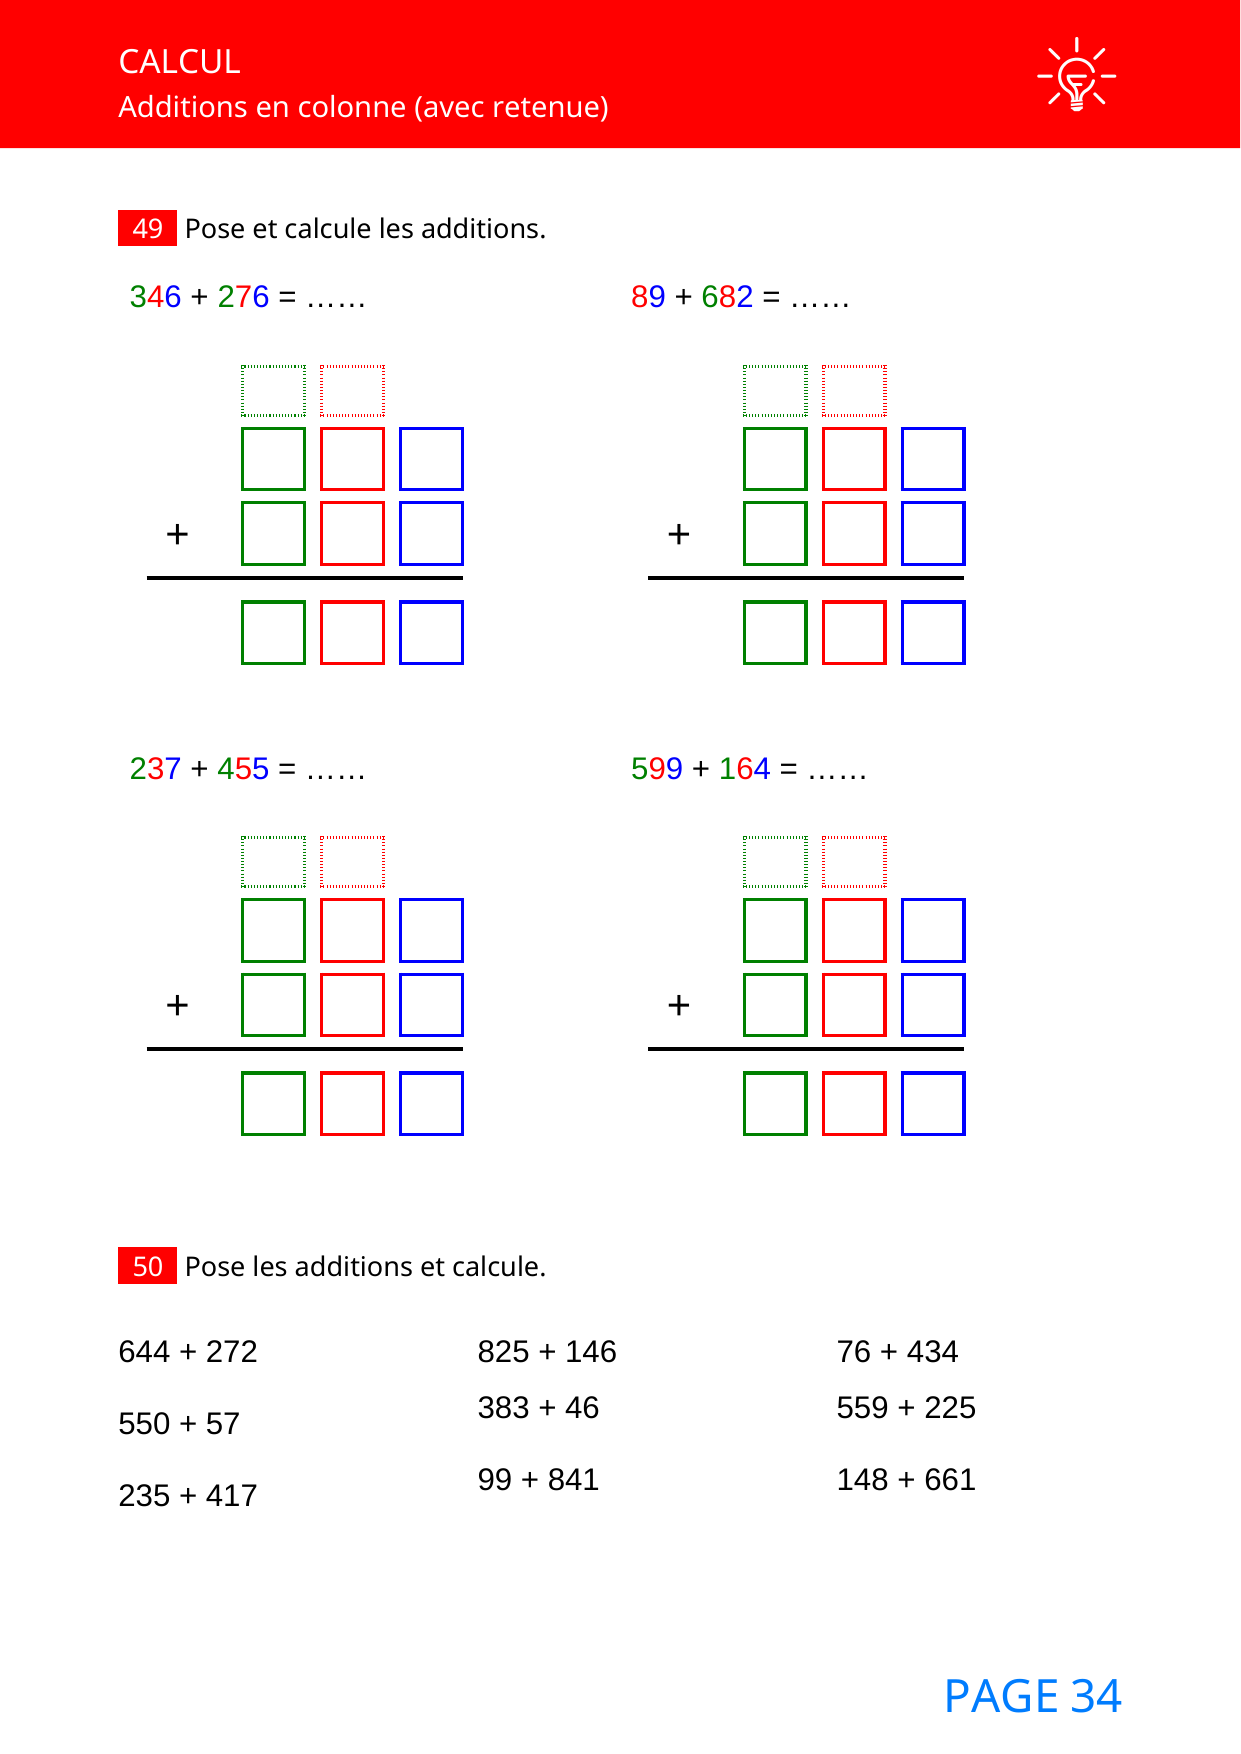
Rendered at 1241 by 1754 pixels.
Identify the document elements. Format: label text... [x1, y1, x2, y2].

table_cell [620, 823, 1121, 1146]
table_cell [118, 352, 619, 675]
table_cell 237 + 455 = …… [118, 675, 619, 823]
text 148 + 661 [836, 1461, 1122, 1497]
text 550 + 57 [118, 1405, 403, 1441]
text 383 + 46 [477, 1389, 763, 1425]
table_cell [620, 352, 1121, 675]
table_header 346 + 276 = …… [118, 266, 619, 352]
table_header 89 + 682 = …… [620, 266, 1121, 352]
text 50 Pose les additions et calcule. [177, 1247, 1122, 1284]
table_cell 599 + 164 = …… [620, 675, 1121, 823]
text 49 Pose et calcule les additions. [118, 209, 1122, 246]
picture [1034, 37, 1123, 114]
text 99 + 84176 + 434 [477, 1461, 763, 1497]
table_cell [118, 823, 619, 1146]
text 644 + 272 [118, 1333, 403, 1369]
text 559 + 225 [836, 1389, 1122, 1425]
text 235 + 417825 + 146 [118, 1477, 403, 1513]
